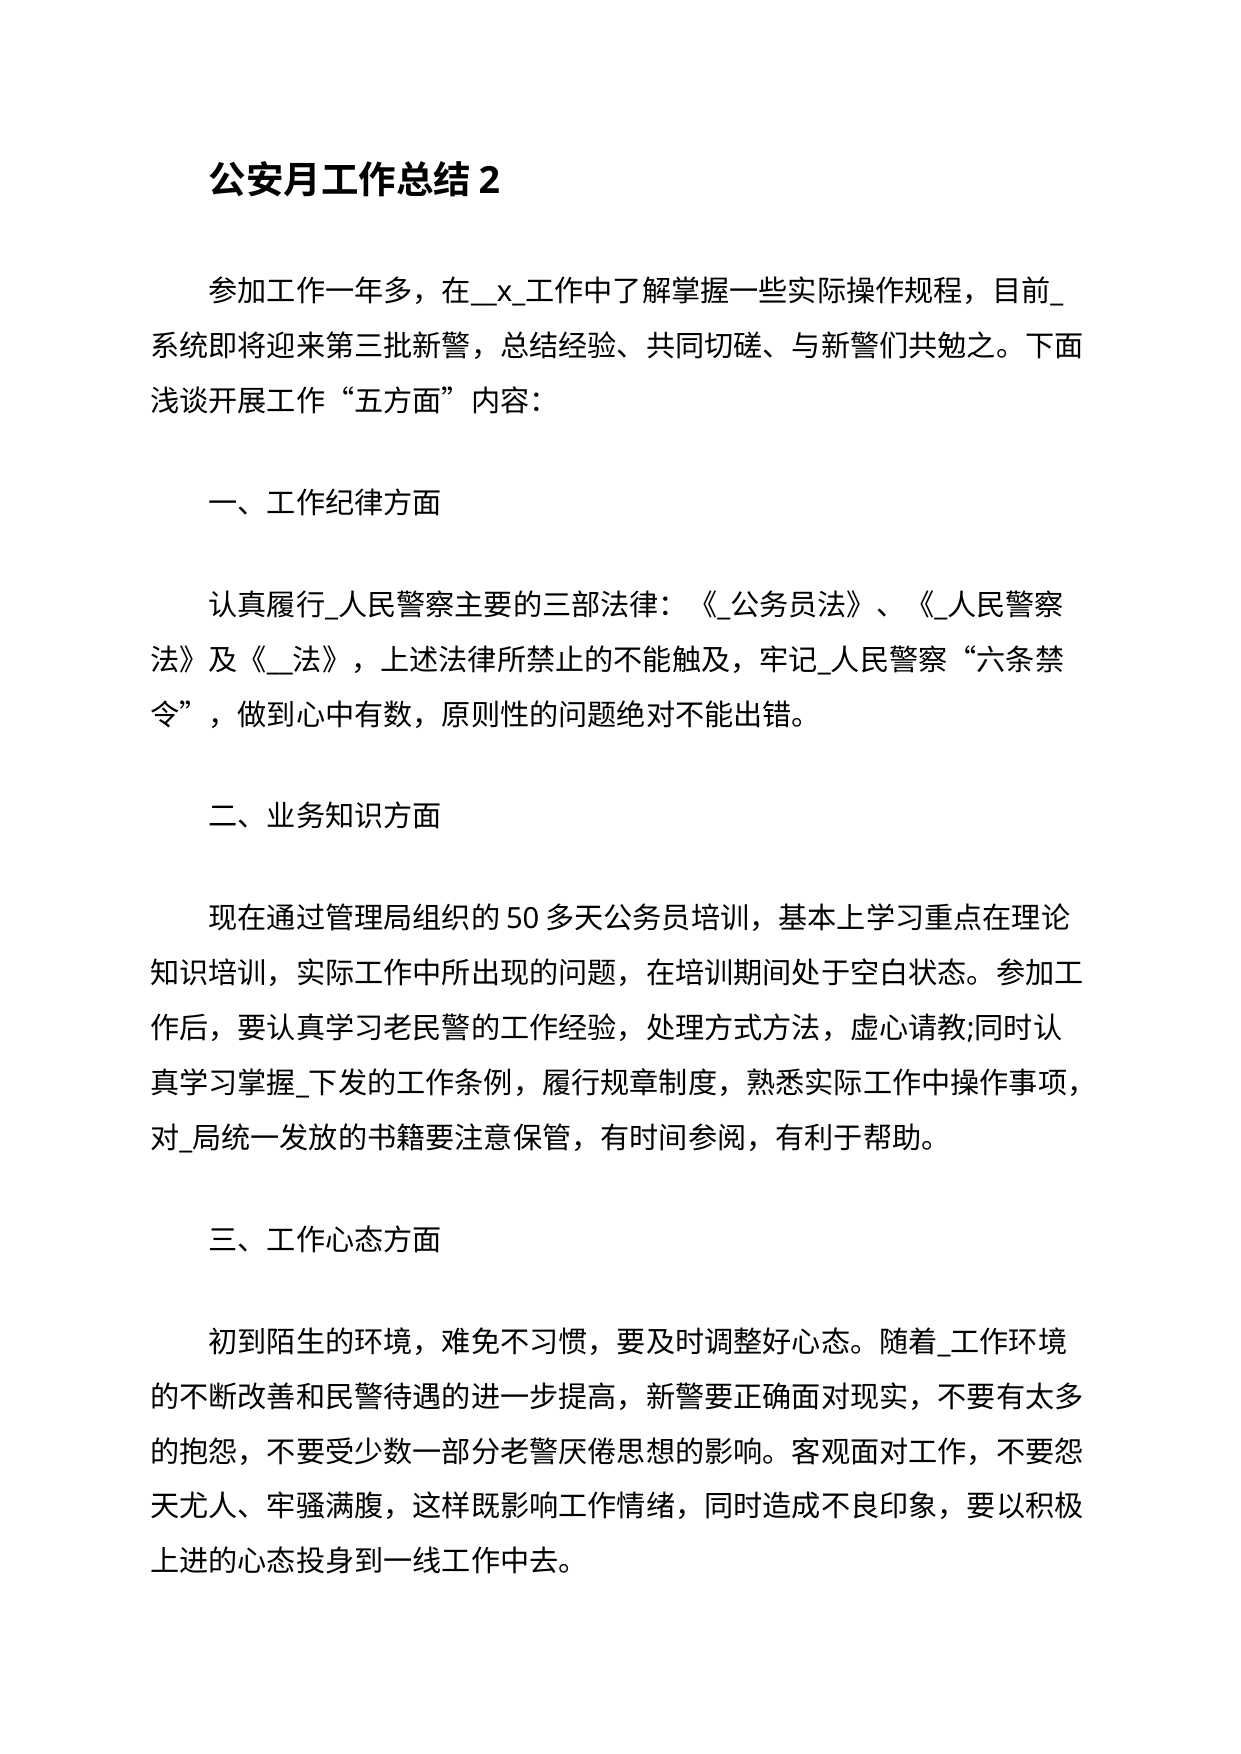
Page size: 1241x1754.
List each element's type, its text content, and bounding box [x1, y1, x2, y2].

text 公安月工作总结2 [150, 150, 1090, 204]
text 二、业务知识方面 [150, 793, 1090, 835]
text 认真履行_人民警察主要的三部法律：《_公务员法》、《_人民警察法》及《__法》，上述法律所禁止的不能触及，牢记_人民警察“六条禁令”，做到心中有数，原则性的问题绝对不能出错。 [150, 581, 1090, 733]
text 现在通过管理局组织的50多天公务员培训，基本上学习重点在理论知识培训，实际工作中所出现的问题，在培训期间处于空白状态。参加工作后，要认真学习老民警的工作经验，处理方式方法，虚心请教;同时认真学习掌握_下发的工作条例，履行规章制度，熟悉实际工作中操作事项，对_局统一发放的书籍要注意保管，有时间参阅，有利于帮助。 [150, 894, 1090, 1157]
text 初到陌生的环境，难免不习惯，要及时调整好心态。随着_工作环境的不断改善和民警待遇的进一步提高，新警要正确面对现实，不要有太多的抱怨，不要受少数一部分老警厌倦思想的影响。客观面对工作，不要怨天尤人、牢骚满腹，这样既影响工作情绪，同时造成不良印象，要以积极上进的心态投身到一线工作中去。 [150, 1318, 1090, 1580]
text 一、工作纪律方面 [150, 479, 1090, 522]
text 参加工作一年多，在__x_工作中了解掌握一些实际操作规程，目前_系统即将迎来第三批新警，总结经验、共同切磋、与新警们共勉之。下面浅谈开展工作“五方面”内容： [150, 268, 1090, 420]
text 三、工作心态方面 [150, 1216, 1090, 1259]
